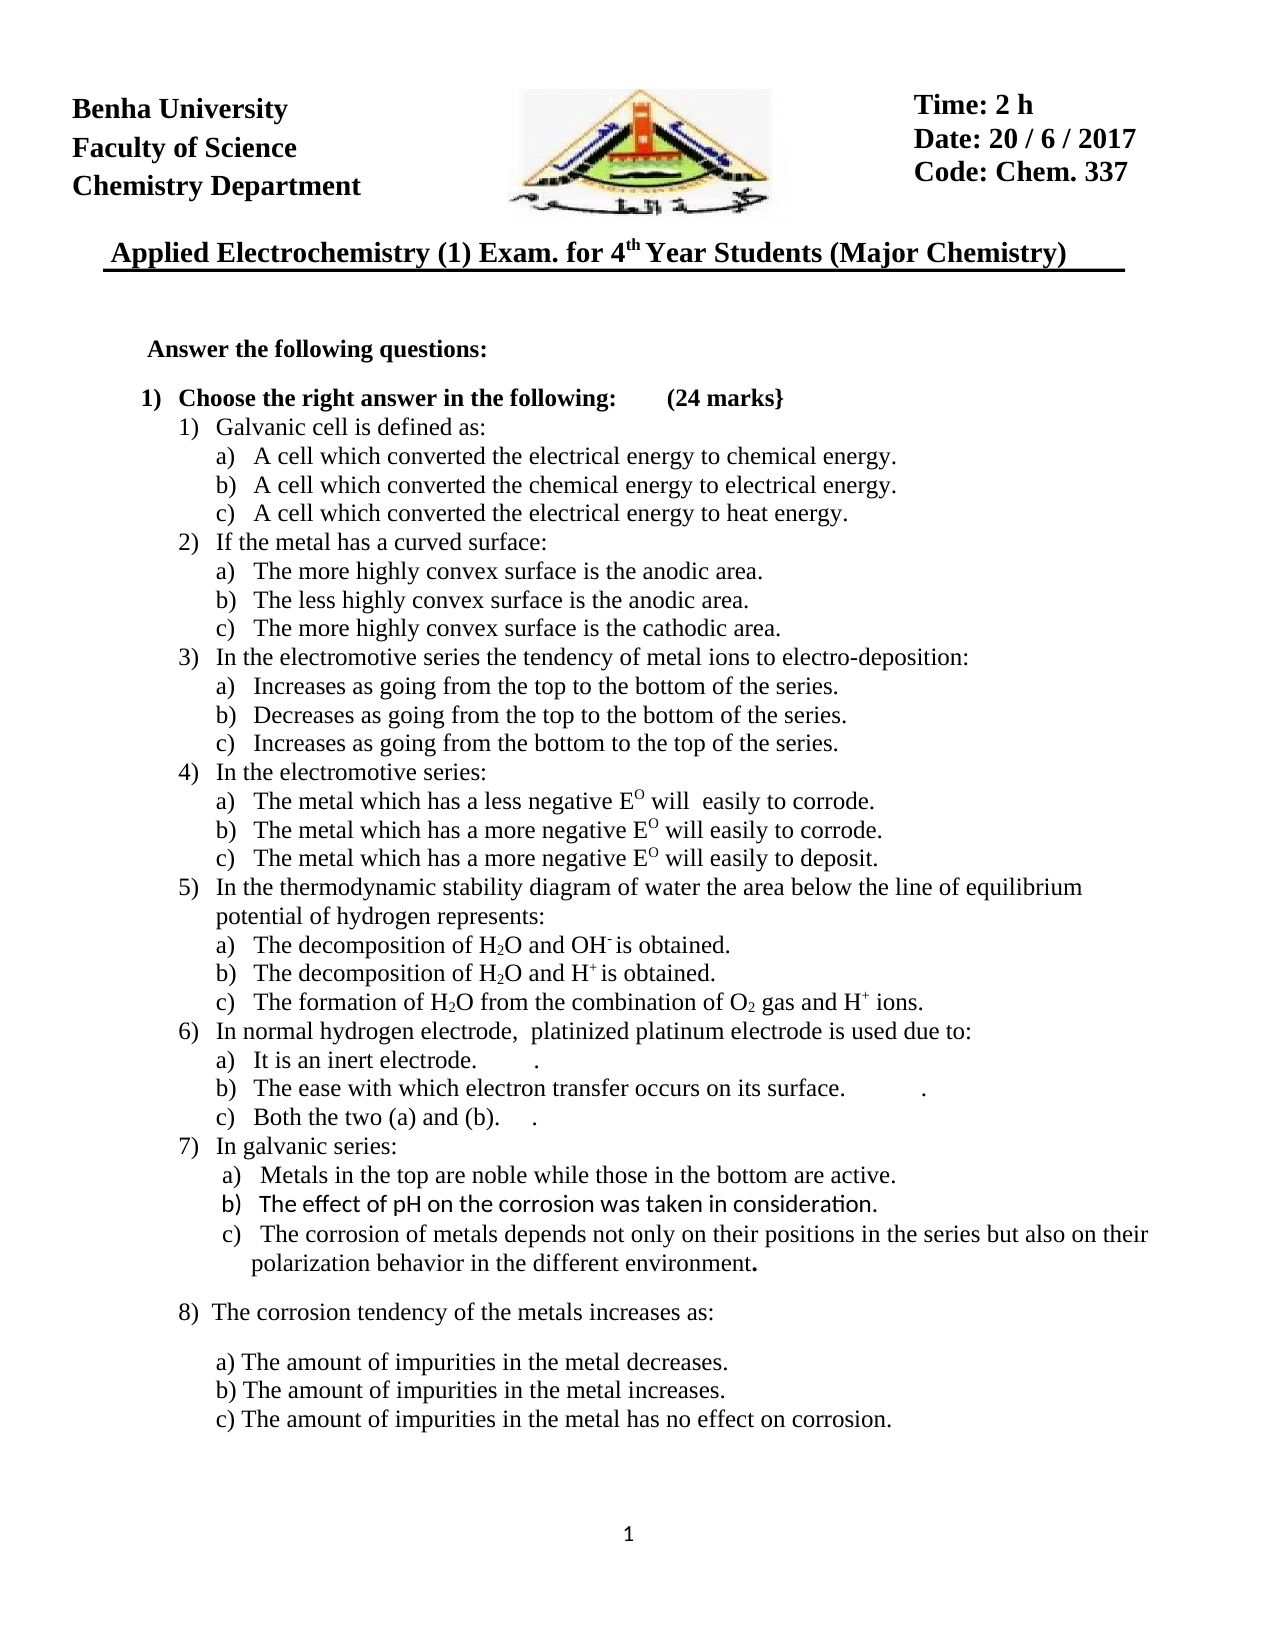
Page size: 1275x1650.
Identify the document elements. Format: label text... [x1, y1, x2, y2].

list In the electromotive series the tendency of metal ions to electro-deposition: [178, 642, 1153, 671]
list The metal which has a more negative EO will easily to corrode. [216, 815, 1153, 843]
list The metal which has a more negative EO will easily to deposit. [216, 843, 1153, 872]
list A cell which converted the electrical energy to chemical energy. [216, 441, 1153, 470]
list The more highly convex surface is the anodic area. [216, 556, 1153, 585]
list In the thermodynamic stability diagram of water the area below the line of equilibrium potential of hydrogen represents: [178, 872, 1153, 930]
list A cell which converted the chemical energy to electrical energy. [216, 470, 1153, 498]
text Applied Electrochemistry (1) Exam. for 4th Year Students (Major Chemistry) [103, 235, 1153, 269]
list The decomposition of H2O and OH- is obtained. [216, 930, 1153, 958]
text b) The effect of pH on the corrosion was taken in consideration. [178, 1188, 1233, 1219]
text c) The corrosion of metals depends not only on their positions in the series but also on their polarization behavior in the different environment. [103, 1219, 1233, 1276]
list The decomposition of H2O and H+ is obtained. [216, 958, 1153, 987]
list In the electromotive series: [178, 757, 1153, 786]
picture [507, 83, 795, 223]
text a) Metals in the top are noble while those in the bottom are active. [178, 1160, 1233, 1188]
list In normal hydrogen electrode, platinized platinum electrode is used due to: [178, 1016, 1153, 1045]
list The ease with which electron transfer occurs on its surface. . [216, 1073, 1153, 1102]
list A cell which converted the electrical energy to heat energy. [216, 498, 1153, 527]
list Both the two (a) and (b). . [216, 1102, 1153, 1131]
list In galvanic series: [178, 1131, 1233, 1160]
text a) The amount of impurities in the metal decreases. b) The amount of impurities in the metal increases. c) The amount of impurities in the metal has no effect on corrosion. [103, 1347, 1262, 1433]
list The metal which has a less negative EO will easily to corrode. [216, 786, 1153, 815]
text 8) The corrosion tendency of the metals increases as: [103, 1297, 1233, 1326]
text Answer the following questions: [103, 334, 1153, 363]
list It is an inert electrode. . [216, 1045, 1153, 1073]
list If the metal has a curved surface: [178, 527, 1153, 556]
list Increases as going from the bottom to the top of the series. [216, 728, 1153, 757]
list Galvanic cell is defined as: [178, 412, 1153, 441]
list Decreases as going from the top to the bottom of the series. [216, 700, 1153, 728]
list The less highly convex surface is the anodic area. [216, 585, 1153, 613]
list Increases as going from the top to the bottom of the series. [216, 671, 1153, 700]
list Choose the right answer in the following: (24 marks} [141, 383, 1153, 412]
list The formation of H2O from the combination of O2 gas and H+ ions. [216, 987, 1153, 1016]
list The more highly convex surface is the cathodic area. [216, 613, 1153, 642]
